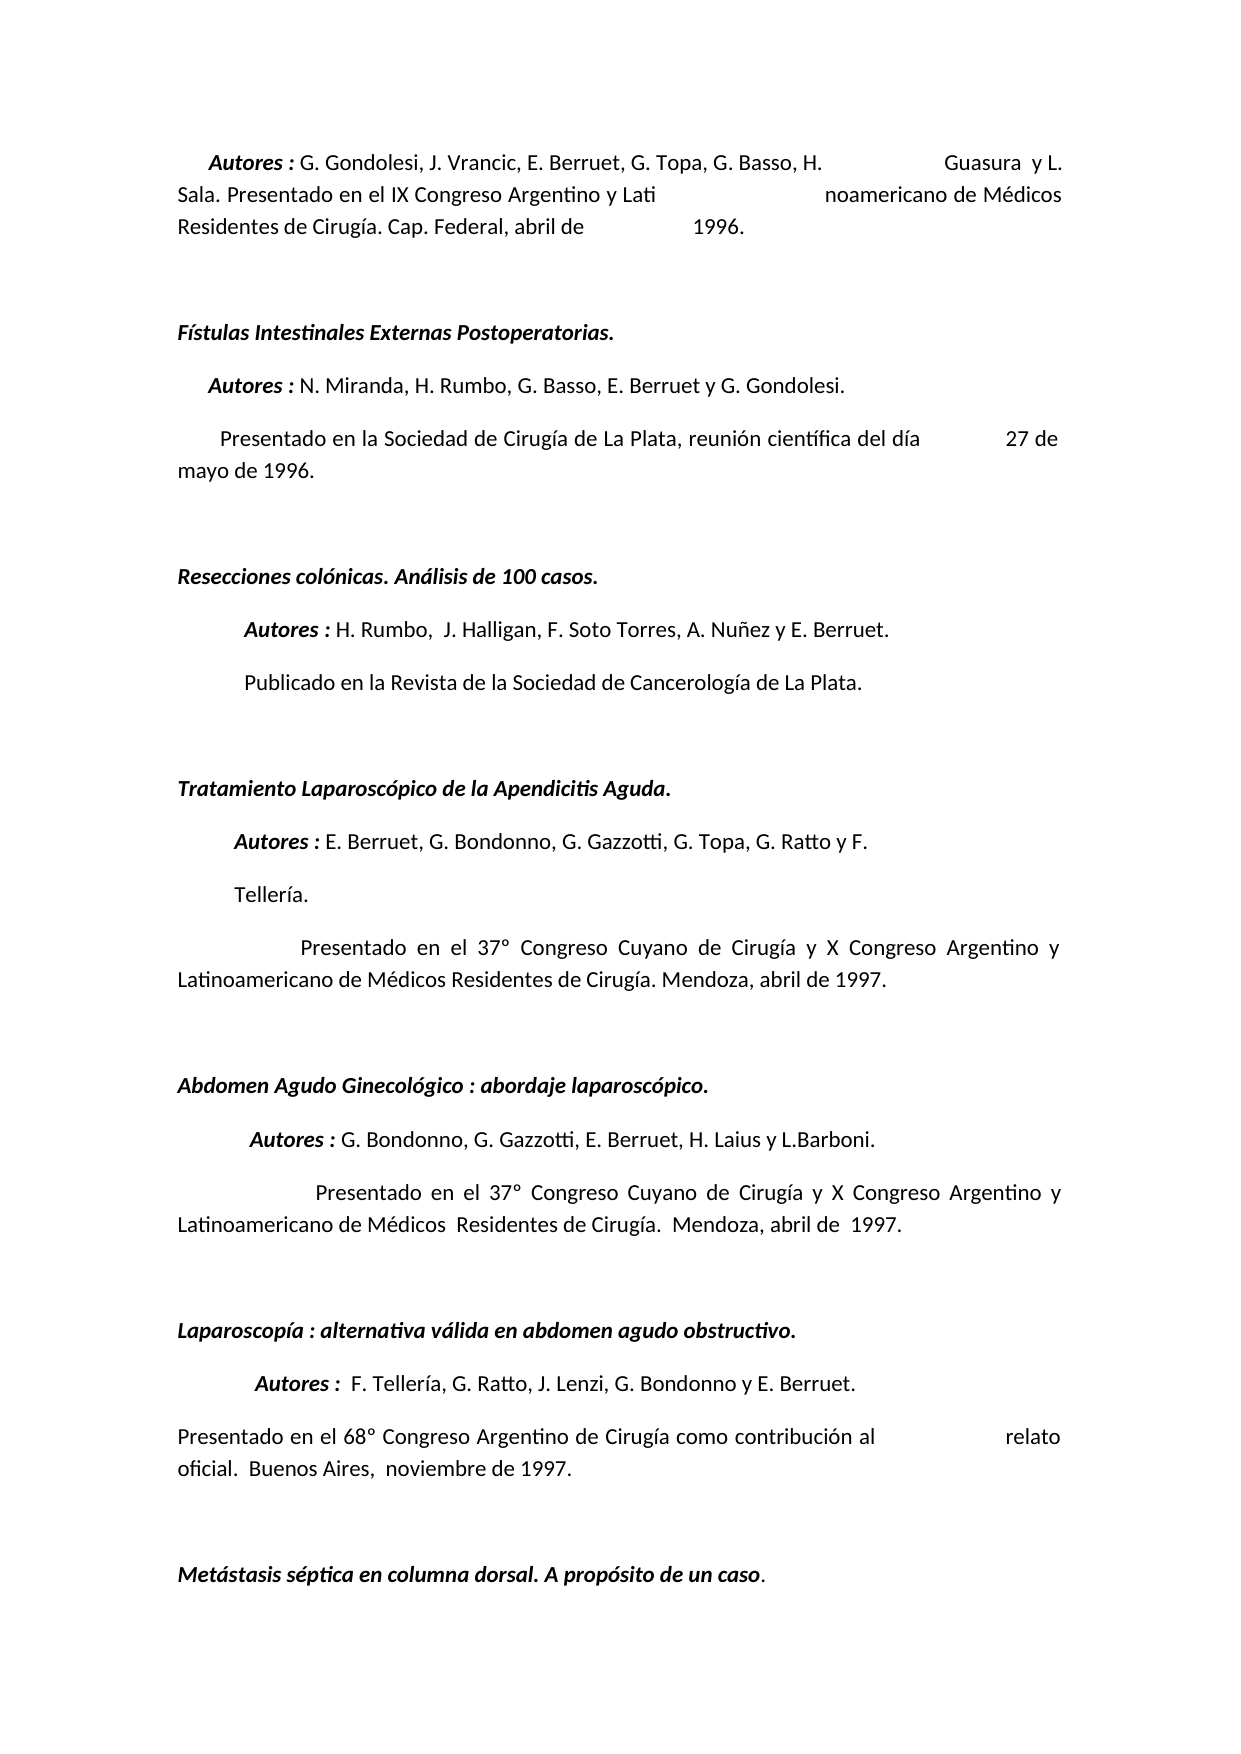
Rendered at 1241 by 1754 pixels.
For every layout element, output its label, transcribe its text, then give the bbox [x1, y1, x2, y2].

text Autores : H. Rumbo, J. Halligan, F. Soto Torres, A. Nuñez y E. Berruet. [177, 615, 1063, 643]
text Presentado en el 68º Congreso Argentino de Cirugía como contribución al relato oficial. Buenos Aires, noviembre de 1997. [177, 1422, 1063, 1482]
text Abdomen Agudo Ginecológico : abordaje laparoscópico. [177, 1072, 1063, 1100]
text Presentado en el 37º Congreso Cuyano de Cirugía y X Congreso Argentino y Latinoamericano de Médicos Residentes de Cirugía. Mendoza, abril de 1997. [177, 933, 1063, 994]
text Tellería. [177, 880, 1063, 908]
text Tratamiento Laparoscópico de la Apendicitis Aguda. [177, 774, 1063, 802]
text Autores : G. Gondolesi, J. Vrancic, E. Berruet, G. Topa, G. Basso, H. Guasura y L. Sala. Presentado en el IX Congreso Argentino y Lati noamericano de Médicos Residentes de Cirugía. Cap. Federal, abril de 1996. [177, 148, 1063, 240]
text Presentado en la Sociedad de Cirugía de La Plata, reunión científica del día 27 de mayo de 1996. [177, 424, 1063, 484]
text Resecciones colónicas. Análisis de 100 casos. [177, 562, 1063, 590]
text Autores : E. Berruet, G. Bondonno, G. Gazzotti, G. Topa, G. Ratto y F. [177, 827, 1063, 855]
text Autores : G. Bondonno, G. Gazzotti, E. Berruet, H. Laius y L.Barboni. [177, 1125, 1063, 1153]
text Presentado en el 37º Congreso Cuyano de Cirugía y X Congreso Argentino y Latinoamericano de Médicos Residentes de Cirugía. Mendoza, abril de 1997. [177, 1178, 1063, 1238]
text Autores : F. Tellería, G. Ratto, J. Lenzi, G. Bondonno y E. Berruet. [177, 1369, 1063, 1397]
text Fístulas Intestinales Externas Postoperatorias. [177, 318, 1063, 346]
text Metástasis séptica en columna dorsal. A propósito de un caso. [177, 1560, 1063, 1588]
text Laparoscopía : alternativa válida en abdomen agudo obstructivo. [177, 1316, 1063, 1344]
text Publicado en la Revista de la Sociedad de Cancerología de La Plata. [177, 668, 1063, 696]
text Autores : N. Miranda, H. Rumbo, G. Basso, E. Berruet y G. Gondolesi. [177, 371, 1063, 399]
